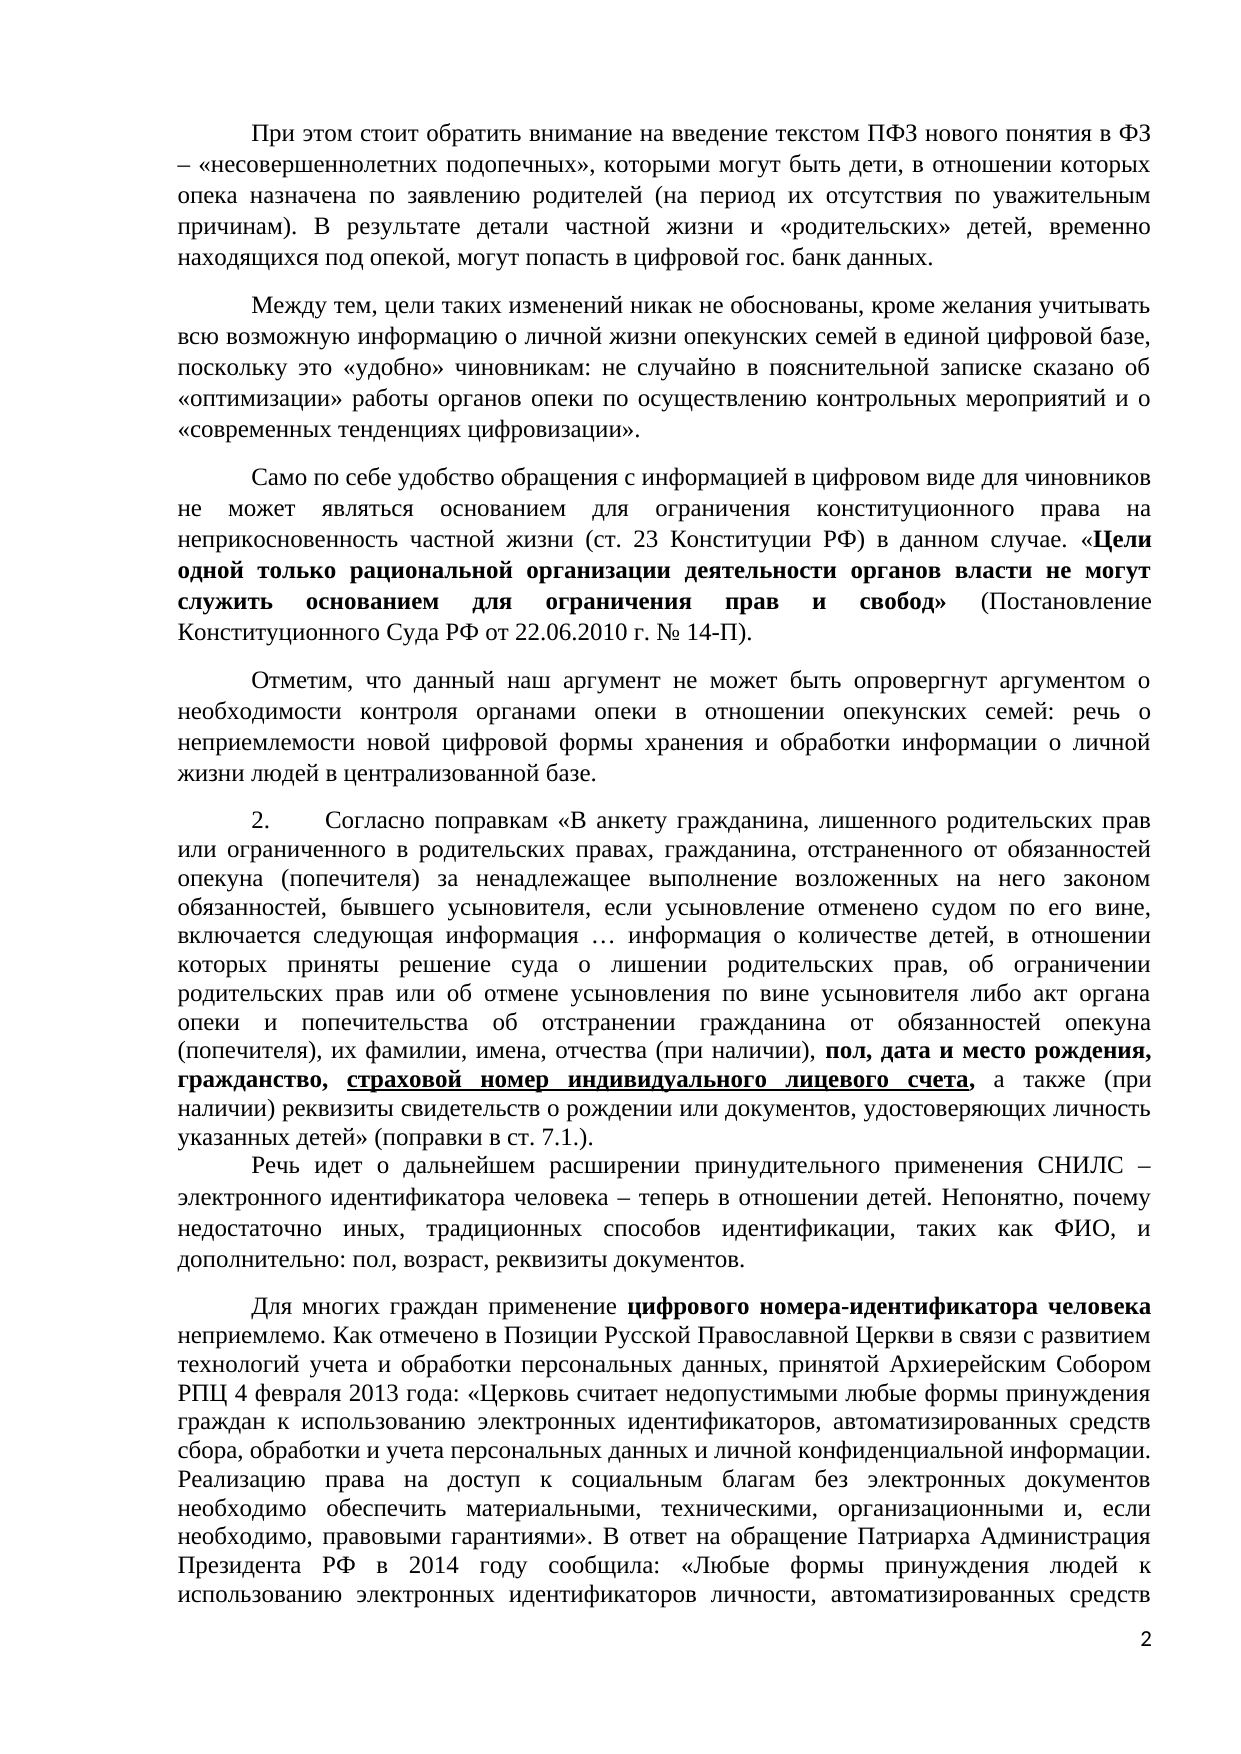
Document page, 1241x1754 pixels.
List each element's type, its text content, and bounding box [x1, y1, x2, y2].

text Речь идет о дальнейшем расширении принудительного применения СНИЛС – электронного идентификатора человека – теперь в отношении детей. Непонятно, почему недостаточно иных, традиционных способов идентификации, таких как ФИО, и дополнительно: пол, возраст, реквизиты документов. [177, 1151, 1152, 1272]
text 2. Согласно поправкам «В анкету гражданина, лишенного родительских прав или ограниченного в родительских правах, гражданина, отстраненного от обязанностей опекуна (попечителя) за ненадлежащее выполнение возложенных на него законом обязанностей, бывшего усыновителя, если усыновление отменено судом по его вине, включается следующая информация … информация о количестве детей, в отношении которых приняты решение суда о лишении родительских прав, об ограничении родительских прав или об отмене усыновления по вине усыновителя либо акт органа опеки и попечительства об отстранении гражданина от обязанностей опекуна (попечителя), их фамилии, имена, отчества (при наличии), пол, дата и место рождения, гражданство, страховой номер индивидуального лицевого счета, а также (при наличии) реквизиты свидетельств о рождении или документов, удостоверяющих личность указанных детей» (поправки в ст. 7.1.). [177, 806, 1152, 1151]
text Отметим, что данный наш аргумент не может быть опровергнут аргументом о необходимости контроля органами опеки в отношении опекунских семей: речь о неприемлемости новой цифровой формы хранения и обработки информации о личной жизни людей в централизованной базе. [177, 665, 1152, 787]
text Между тем, цели таких изменений никак не обоснованы, кроме желания учитывать всю возможную информацию о личной жизни опекунских семей в единой цифровой базе, поскольку это «удобно» чиновникам: не случайно в пояснительной записке сказано об «оптимизации» работы органов опеки по осуществлению контрольных мероприятий и о «современных тенденциях цифровизации». [177, 290, 1152, 443]
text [177, 1291, 1152, 1608]
text При этом стоит обратить внимание на введение текстом ПФЗ нового понятия в ФЗ – «несовершеннолетних подопечных», которыми могут быть дети, в отношении которых опека назначена по заявлению родителей (на период их отсутствия по уважительным причинам). В результате детали частной жизни и «родительских» детей, временно находящихся под опекой, могут попасть в цифровой гос. банк данных. [177, 118, 1152, 271]
text Само по себе удобство обращения с информацией в цифровом виде для чиновников не может являться основанием для ограничения конституционного права на неприкосновенность частной жизни (ст. 23 Конституции РФ) в данном случае. «Цели одной только рациональной организации деятельности органов власти не могут служить основанием для ограничения прав и свобод» (Постановление Конституционного Суда РФ от 22.06.2010 г. № 14-П). [177, 462, 1152, 646]
